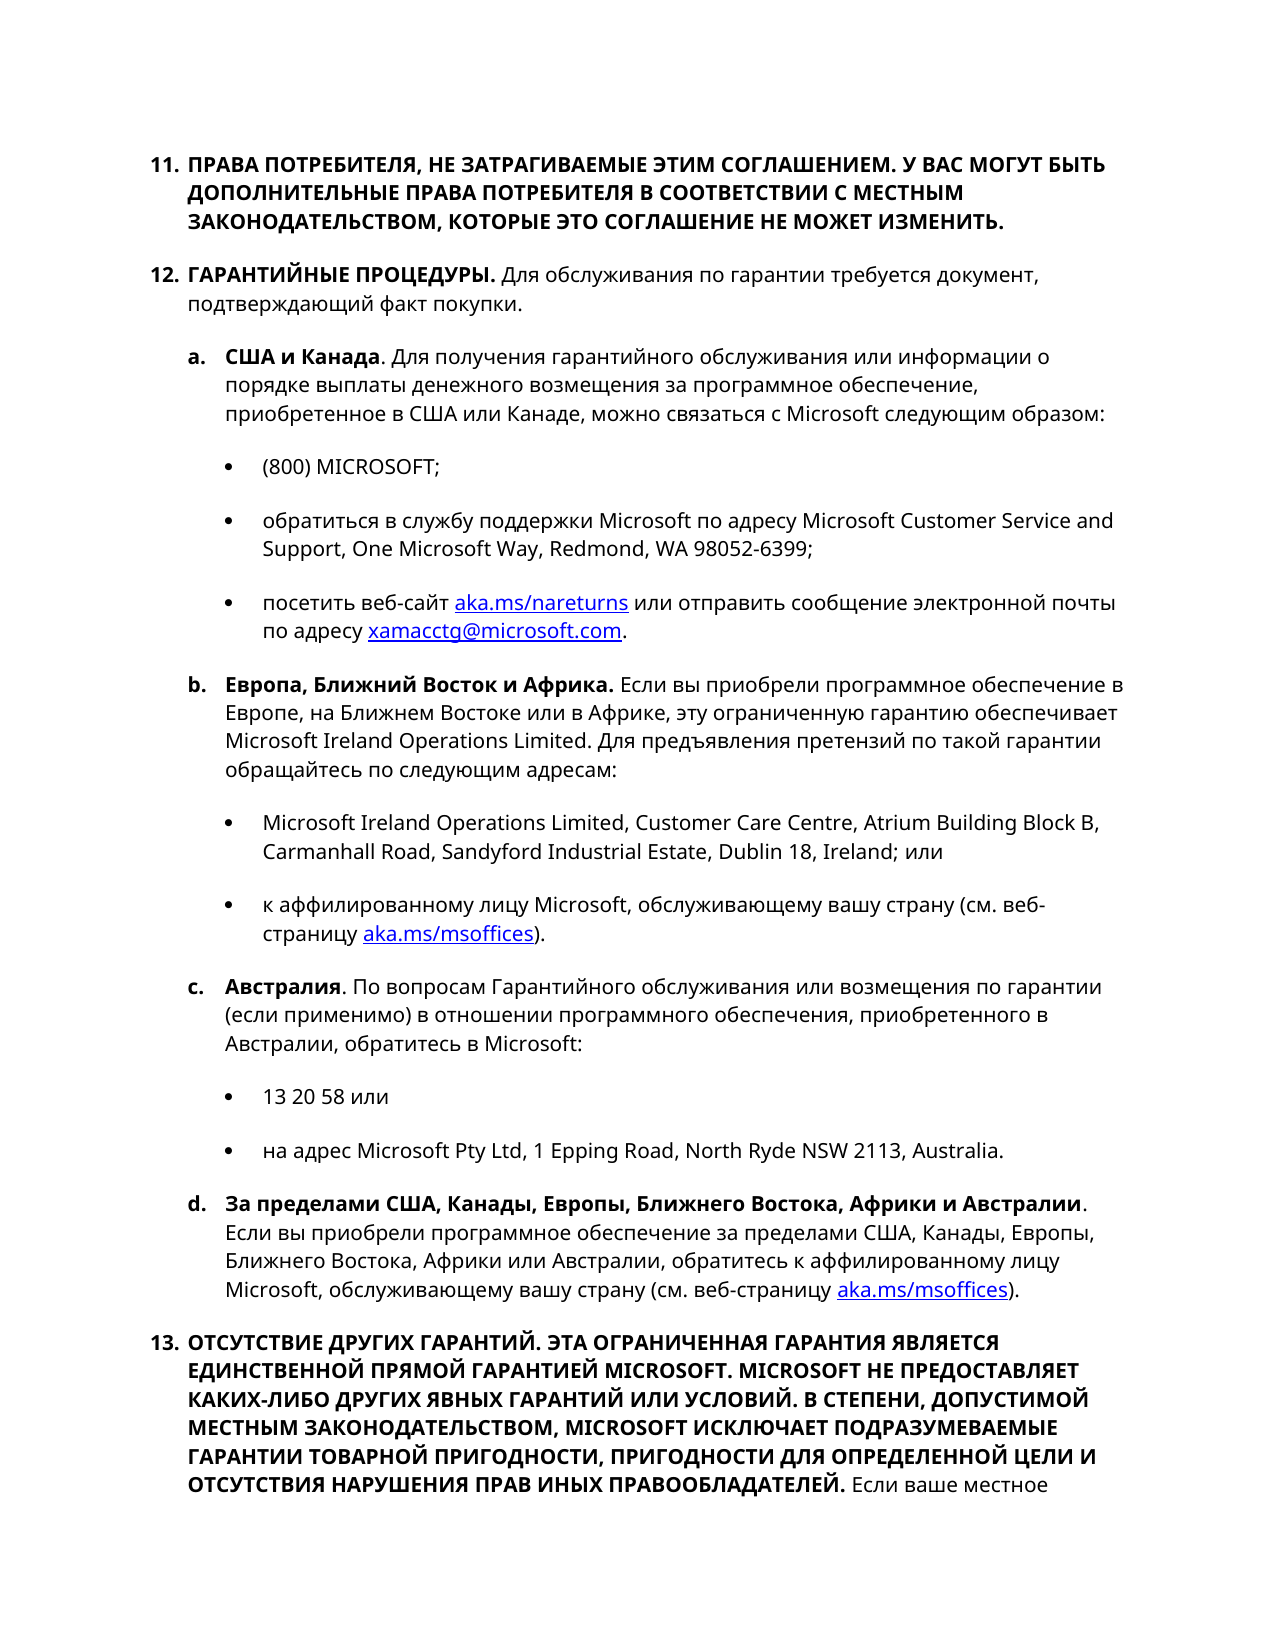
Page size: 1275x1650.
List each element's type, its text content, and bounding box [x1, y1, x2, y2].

list посетить веб-сайт aka.ms/nareturns или отправить сообщение электронной почты по адресу xamacctg@microsoft.com. [225, 588, 1125, 645]
list Австралия. По вопросам Гарантийного обслуживания или возмещения по гарантии (если применимо) в отношении программного обеспечения, приобретенного в Австралии, обратитесь в Microsoft: [187, 972, 1125, 1057]
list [150, 1328, 1125, 1499]
list на адрес Microsoft Pty Ltd, 1 Epping Road, North Ryde NSW 2113, Australia. [225, 1136, 1125, 1164]
list США и Канада. Для получения гарантийного обслуживания или информации о порядке выплаты денежного возмещения за программное обеспечение, приобретенное в США или Канаде, можно связаться с Microsoft следующим образом: [187, 342, 1125, 427]
list ПРАВА ПОТРЕБИТЕЛЯ, НЕ ЗАТРАГИВАЕМЫЕ ЭТИМ СОГЛАШЕНИЕМ. У ВАС МОГУТ БЫТЬ ДОПОЛНИТЕЛЬНЫЕ ПРАВА ПОТРЕБИТЕЛЯ В СООТВЕТСТВИИ С МЕСТНЫМ ЗАКОНОДАТЕЛЬСТВОМ, КОТОРЫЕ ЭТО СОГЛАШЕНИЕ НЕ МОЖЕТ ИЗМЕНИТЬ. [150, 150, 1125, 235]
list (800) MICROSOFT; [225, 452, 1125, 481]
list обратиться в службу поддержки Microsoft по адресу Microsoft Customer Service and Support, One Microsoft Way, Redmond, WA 98052-6399; [225, 506, 1125, 563]
list Европа, Ближний Восток и Африка. Если вы приобрели программное обеспечение в Европе, на Ближнем Востоке или в Африке, эту ограниченную гарантию обеспечивает Microsoft Ireland Operations Limited. Для предъявления претензий по такой гарантии обращайтесь по следующим адресам: [187, 670, 1125, 783]
list ГАРАНТИЙНЫЕ ПРОЦЕДУРЫ. Для обслуживания по гарантии требуется документ, подтверждающий факт покупки. [150, 260, 1125, 317]
list Microsoft Ireland Operations Limited, Customer Care Centre, Atrium Building Block B, Carmanhall Road, Sandyford Industrial Estate, Dublin 18, Ireland; или [225, 808, 1125, 865]
list 13 20 58 или [225, 1082, 1125, 1111]
list к аффилированному лицу Microsoft, обслуживающему вашу страну (см. веб-страницу aka.ms/msoffices). [225, 890, 1125, 947]
list За пределами США, Канады, Европы, Ближнего Востока, Африки и Австралии. Если вы приобрели программное обеспечение за пределами США, Канады, Европы, Ближнего Востока, Африки или Австралии, обратитесь к аффилированному лицу Microsoft, обслуживающему вашу страну (см. веб-страницу aka.ms/msoffices). [187, 1189, 1125, 1303]
